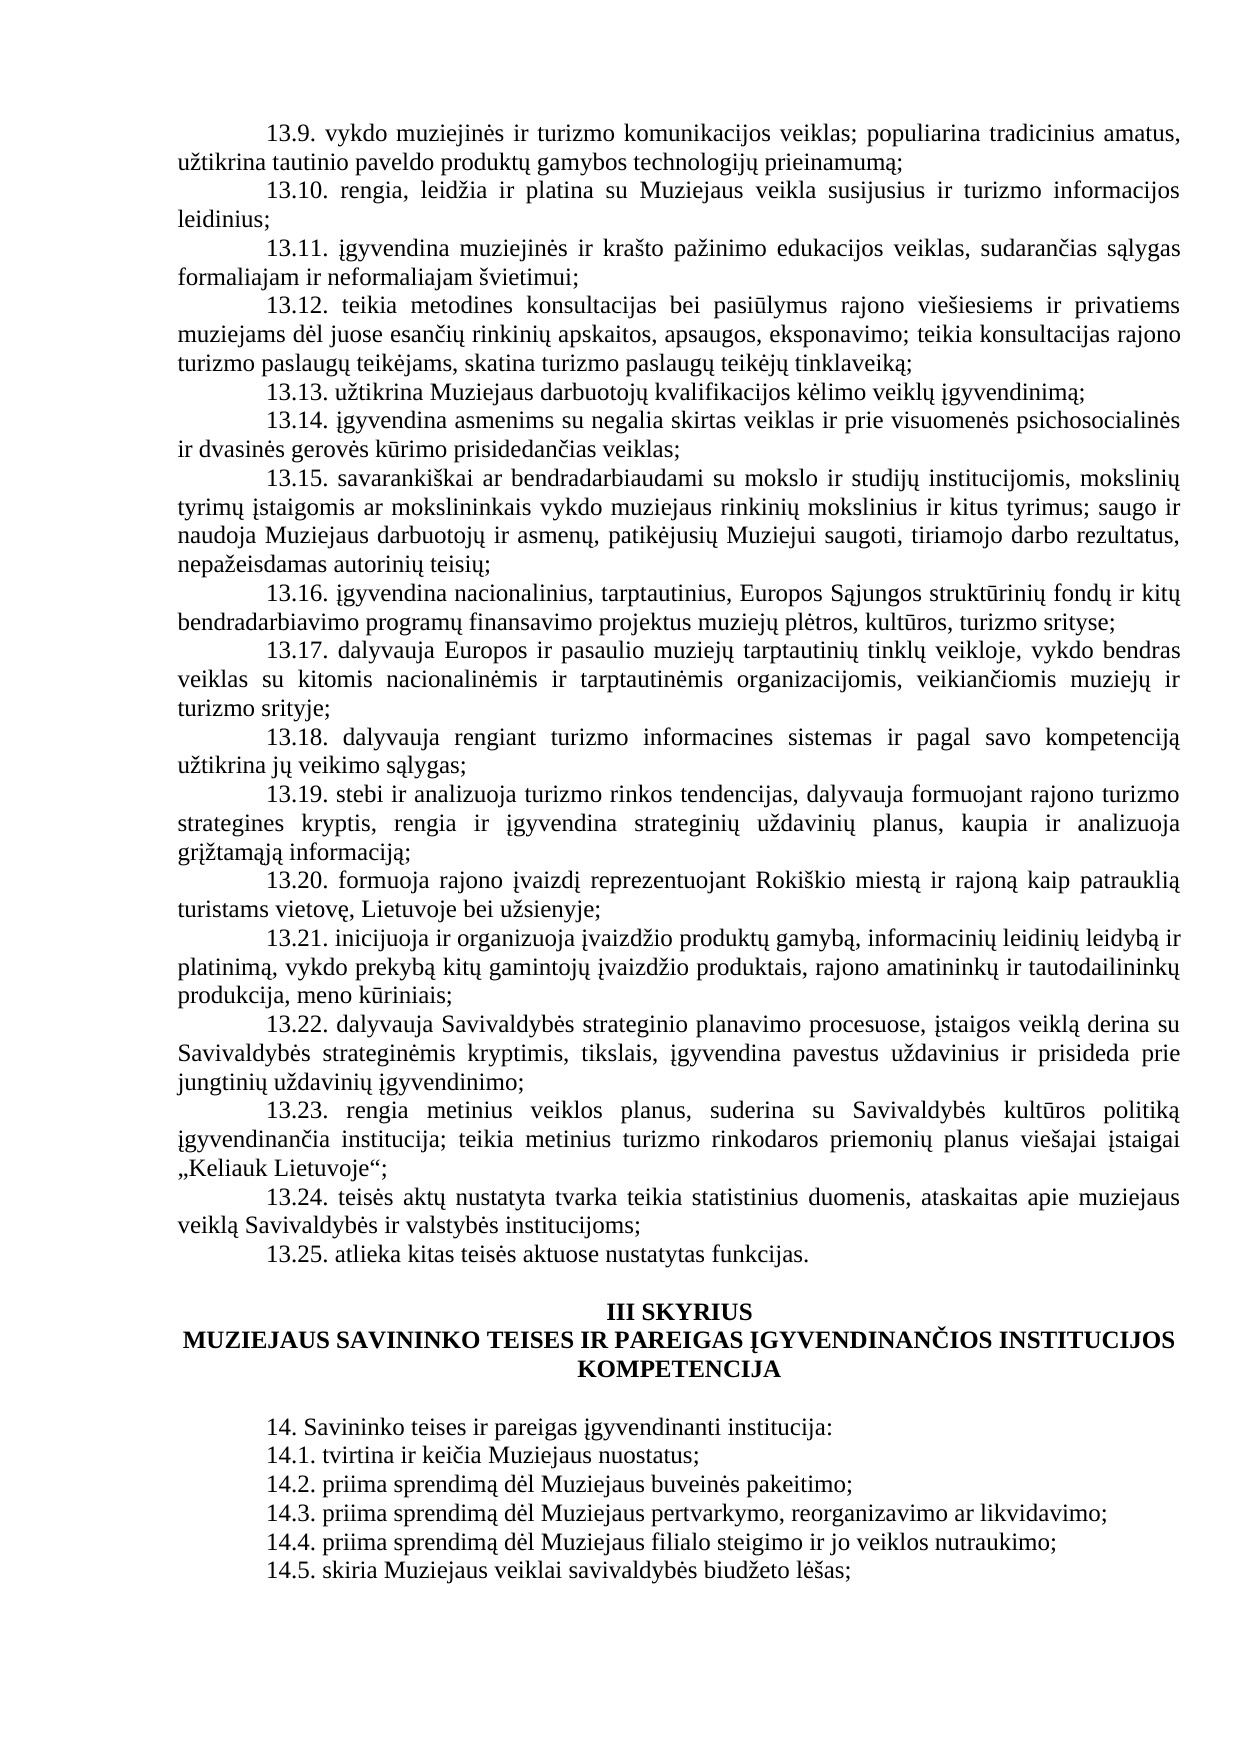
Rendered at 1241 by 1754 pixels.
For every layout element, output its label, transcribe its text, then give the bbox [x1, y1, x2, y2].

text 13.19. stebi ir analizuoja turizmo rinkos tendencijas, dalyvauja formuojant rajono turizmo strategines kryptis, rengia ir įgyvendina strateginių uždavinių planus, kaupia ir analizuoja grįžtamąją informaciją; [177, 779, 1181, 866]
text 14.5. skiria Muziejaus veiklai savivaldybės biudžeto lėšas; [177, 1556, 1181, 1584]
text 13.21. inicijuoja ir organizuoja įvaizdžio produktų gamybą, informacinių leidinių leidybą ir platinimą, vykdo prekybą kitų gamintojų įvaizdžio produktais, rajono amatininkų ir tautodailininkų produkcija, meno kūriniais; [177, 923, 1181, 1009]
text 13.13. užtikrina Muziejaus darbuotojų kvalifikacijos kėlimo veiklų įgyvendinimą; [177, 377, 1181, 406]
text MUZIEJAUS SAVININKO TEISES IR PAREIGAS ĮGYVENDINANČIOS INSTITUCIJOS KOMPETENCIJA [177, 1326, 1181, 1383]
text 14.4. priima sprendimą dėl Muziejaus filialo steigimo ir jo veiklos nutraukimo; [177, 1527, 1181, 1556]
text III SKYRIUS [177, 1297, 1181, 1326]
text 13.16. įgyvendina nacionalinius, tarptautinius, Europos Sąjungos struktūrinių fondų ir kitų bendradarbiavimo programų finansavimo projektus muziejų plėtros, kultūros, turizmo srityse; [177, 578, 1181, 636]
text 14.2. priima sprendimą dėl Muziejaus buveinės pakeitimo; [177, 1469, 1181, 1498]
text 13.20. formuoja rajono įvaizdį reprezentuojant Rokiškio miestą ir rajoną kaip patrauklią turistams vietovę, Lietuvoje bei užsienyje; [177, 866, 1181, 923]
text 13.17. dalyvauja Europos ir pasaulio muziejų tarptautinių tinklų veikloje, vykdo bendras veiklas su kitomis nacionalinėmis ir tarptautinėmis organizacijomis, veikiančiomis muziejų ir turizmo srityje; [177, 636, 1181, 722]
text 13.9. vykdo muziejinės ir turizmo komunikacijos veiklas; populiarina tradicinius amatus, užtikrina tautinio paveldo produktų gamybos technologijų prieinamumą; [177, 118, 1181, 176]
text 14.1. tvirtina ir keičia Muziejaus nuostatus; [177, 1441, 1181, 1469]
text 13.18. dalyvauja rengiant turizmo informacines sistemas ir pagal savo kompetenciją užtikrina jų veikimo sąlygas; [177, 722, 1181, 779]
text 13.11. įgyvendina muziejinės ir krašto pažinimo edukacijos veiklas, sudarančias sąlygas formaliajam ir neformaliajam švietimui; [177, 233, 1181, 291]
text 13.12. teikia metodines konsultacijas bei pasiūlymus rajono viešiesiems ir privatiems muziejams dėl juose esančių rinkinių apskaitos, apsaugos, eksponavimo; teikia konsultacijas rajono turizmo paslaugų teikėjams, skatina turizmo paslaugų teikėjų tinklaveiką; [177, 291, 1181, 377]
text 14. Savininko teises ir pareigas įgyvendinanti institucija: [177, 1412, 1181, 1441]
text 13.14. įgyvendina asmenims su negalia skirtas veiklas ir prie visuomenės psichosocialinės ir dvasinės gerovės kūrimo prisidedančias veiklas; [177, 406, 1181, 463]
text 14.3. priima sprendimą dėl Muziejaus pertvarkymo, reorganizavimo ar likvidavimo; [177, 1498, 1181, 1527]
text 13.25. atlieka kitas teisės aktuose nustatytas funkcijas. [177, 1239, 1181, 1268]
text 13.23. rengia metinius veiklos planus, suderina su Savivaldybės kultūros politiką įgyvendinančia institucija; teikia metinius turizmo rinkodaros priemonių planus viešajai įstaigai „Keliauk Lietuvoje“; [177, 1096, 1181, 1182]
text 13.24. teisės aktų nustatyta tvarka teikia statistinius duomenis, ataskaitas apie muziejaus veiklą Savivaldybės ir valstybės institucijoms; [177, 1182, 1181, 1239]
text 13.15. savarankiškai ar bendradarbiaudami su mokslo ir studijų institucijomis, mokslinių tyrimų įstaigomis ar mokslininkais vykdo muziejaus rinkinių mokslinius ir kitus tyrimus; saugo ir naudoja Muziejaus darbuotojų ir asmenų, patikėjusių Muziejui saugoti, tiriamojo darbo rezultatus, nepažeisdamas autorinių teisių; [177, 463, 1181, 578]
text 13.22. dalyvauja Savivaldybės strateginio planavimo procesuose, įstaigos veiklą derina su Savivaldybės strateginėmis kryptimis, tikslais, įgyvendina pavestus uždavinius ir prisideda prie jungtinių uždavinių įgyvendinimo; [177, 1009, 1181, 1096]
text 13.10. rengia, leidžia ir platina su Muziejaus veikla susijusius ir turizmo informacijos leidinius; [177, 176, 1181, 233]
